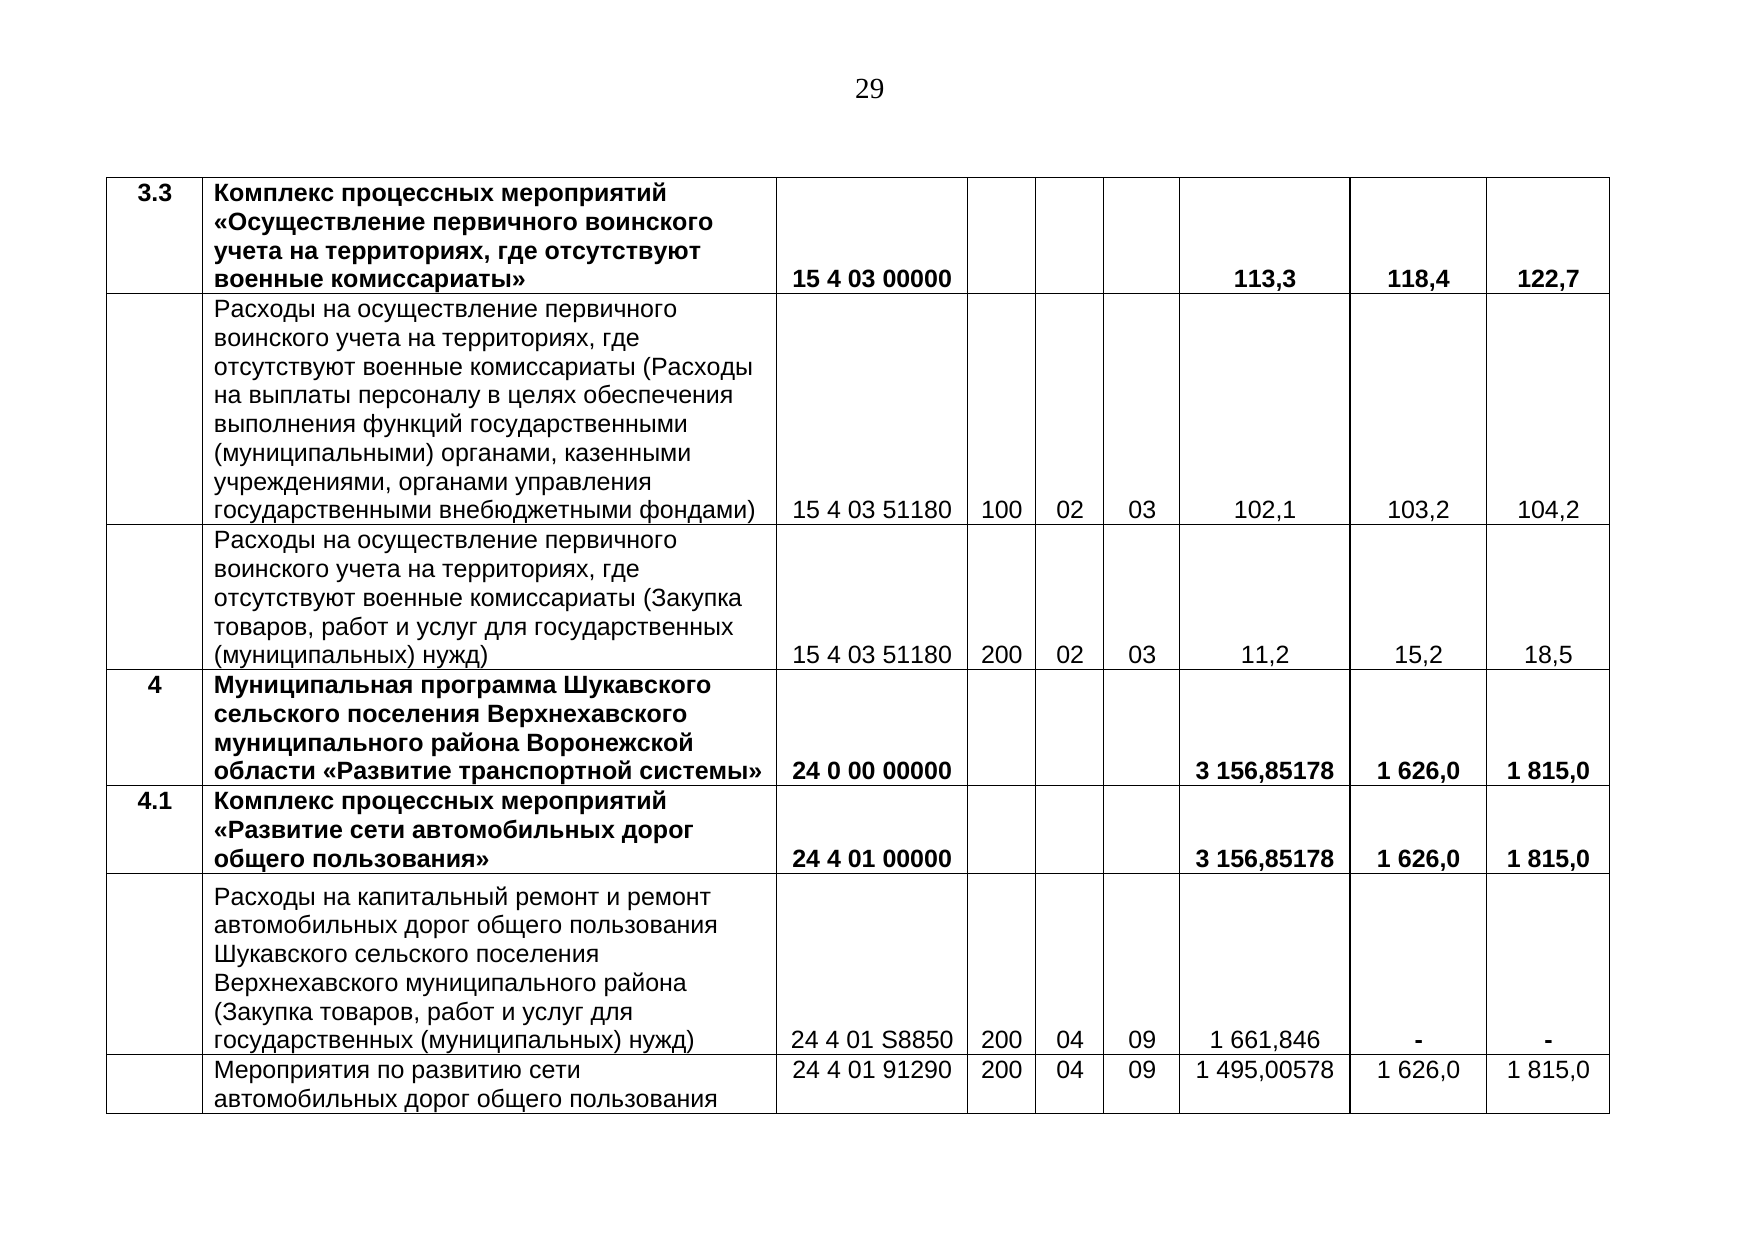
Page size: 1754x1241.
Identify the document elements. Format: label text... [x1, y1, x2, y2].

table_cell 02 [1036, 525, 1103, 669]
table_cell 1 815,0 [1487, 1055, 1609, 1112]
table_cell 1 626,0 [1351, 670, 1486, 785]
table_cell [107, 1055, 202, 1112]
table_cell 1 626,0 [1351, 1055, 1486, 1112]
table_cell Муниципальная программа Шукавского сельского поселения Верхнехавского муниципального района Воронежской области «Развитие транспортной системы» [203, 670, 776, 785]
table_cell [107, 874, 202, 1054]
table_cell - [1487, 874, 1609, 1054]
table_cell 02 [1036, 294, 1103, 524]
table_cell [968, 670, 1035, 785]
table_cell 113,3 [1180, 178, 1349, 293]
table_cell 11,2 [1180, 525, 1349, 669]
table_cell 200 [968, 525, 1035, 669]
table_cell 3 156,85178 [1180, 670, 1349, 785]
table_cell [1104, 178, 1179, 293]
table_cell [1104, 670, 1179, 785]
table_cell [1036, 670, 1103, 785]
table_cell 1 495,00578 [1180, 1055, 1349, 1112]
table_cell [107, 294, 202, 524]
table_cell 3.3 [107, 178, 202, 293]
table_cell 09 [1104, 874, 1179, 1054]
table_cell 118,4 [1351, 178, 1486, 293]
table_cell - [1351, 874, 1486, 1054]
table_cell Расходы на осуществление первичного воинского учета на территориях, где отсутствуют военные комиссариаты (Закупка товаров, работ и услуг для государственных (муниципальных) нужд) [203, 525, 776, 669]
table_cell 15,2 [1351, 525, 1486, 669]
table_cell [203, 1055, 776, 1112]
table_cell 04 [1036, 874, 1103, 1054]
table_cell 15 4 03 51180 [777, 525, 967, 669]
table_cell Комплекс процессных мероприятий «Развитие сети автомобильных дорог общего пользования» [203, 786, 776, 872]
table_cell 24 4 01 91290 [777, 1055, 967, 1112]
table_cell 102,1 [1180, 294, 1349, 524]
table_cell 18,5 [1487, 525, 1609, 669]
table_cell Комплекс процессных мероприятий «Осуществление первичного воинского учета на территориях, где отсутствуют военные комиссариаты» [203, 178, 776, 293]
table_cell 104,2 [1487, 294, 1609, 524]
table_cell 4 [107, 670, 202, 785]
table_cell [1104, 786, 1179, 872]
table_cell 122,7 [1487, 178, 1609, 293]
table_cell 15 4 03 51180 [777, 294, 967, 524]
table_cell 04 [1036, 1055, 1103, 1112]
table_cell 1 626,0 [1351, 786, 1486, 872]
table_cell 24 4 01 S8850 [777, 874, 967, 1054]
table_cell 100 [968, 294, 1035, 524]
table_cell 1 815,0 [1487, 670, 1609, 785]
table_cell 200 [968, 874, 1035, 1054]
table_cell 03 [1104, 525, 1179, 669]
table_cell [1036, 786, 1103, 872]
table_cell [1036, 178, 1103, 293]
table_cell Расходы на капитальный ремонт и ремонт автомобильных дорог общего пользования Шукавского сельского поселения Верхнехавского муниципального района (Закупка товаров, работ и услуг для государственных (муниципальных) нужд) [203, 874, 776, 1054]
table_cell [107, 525, 202, 669]
table_cell 15 4 03 00000 [777, 178, 967, 293]
table_cell 4.1 [107, 786, 202, 872]
table_cell 1 815,0 [1487, 786, 1609, 872]
table_cell 24 4 01 00000 [777, 786, 967, 872]
table_cell 1 661,846 [1180, 874, 1349, 1054]
table_cell [968, 786, 1035, 872]
table_cell 09 [1104, 1055, 1179, 1112]
table_cell 03 [1104, 294, 1179, 524]
table_cell 103,2 [1351, 294, 1486, 524]
table_cell Расходы на осуществление первичного воинского учета на территориях, где отсутствуют военные комиссариаты (Расходы на выплаты персоналу в целях обеспечения выполнения функций государственными (муниципальными) органами, казенными учреждениями, органами управления государственными внебюджетными фондами) [203, 294, 776, 524]
table_cell 24 0 00 00000 [777, 670, 967, 785]
table_cell 200 [968, 1055, 1035, 1112]
table_cell 3 156,85178 [1180, 786, 1349, 872]
table_cell [968, 178, 1035, 293]
